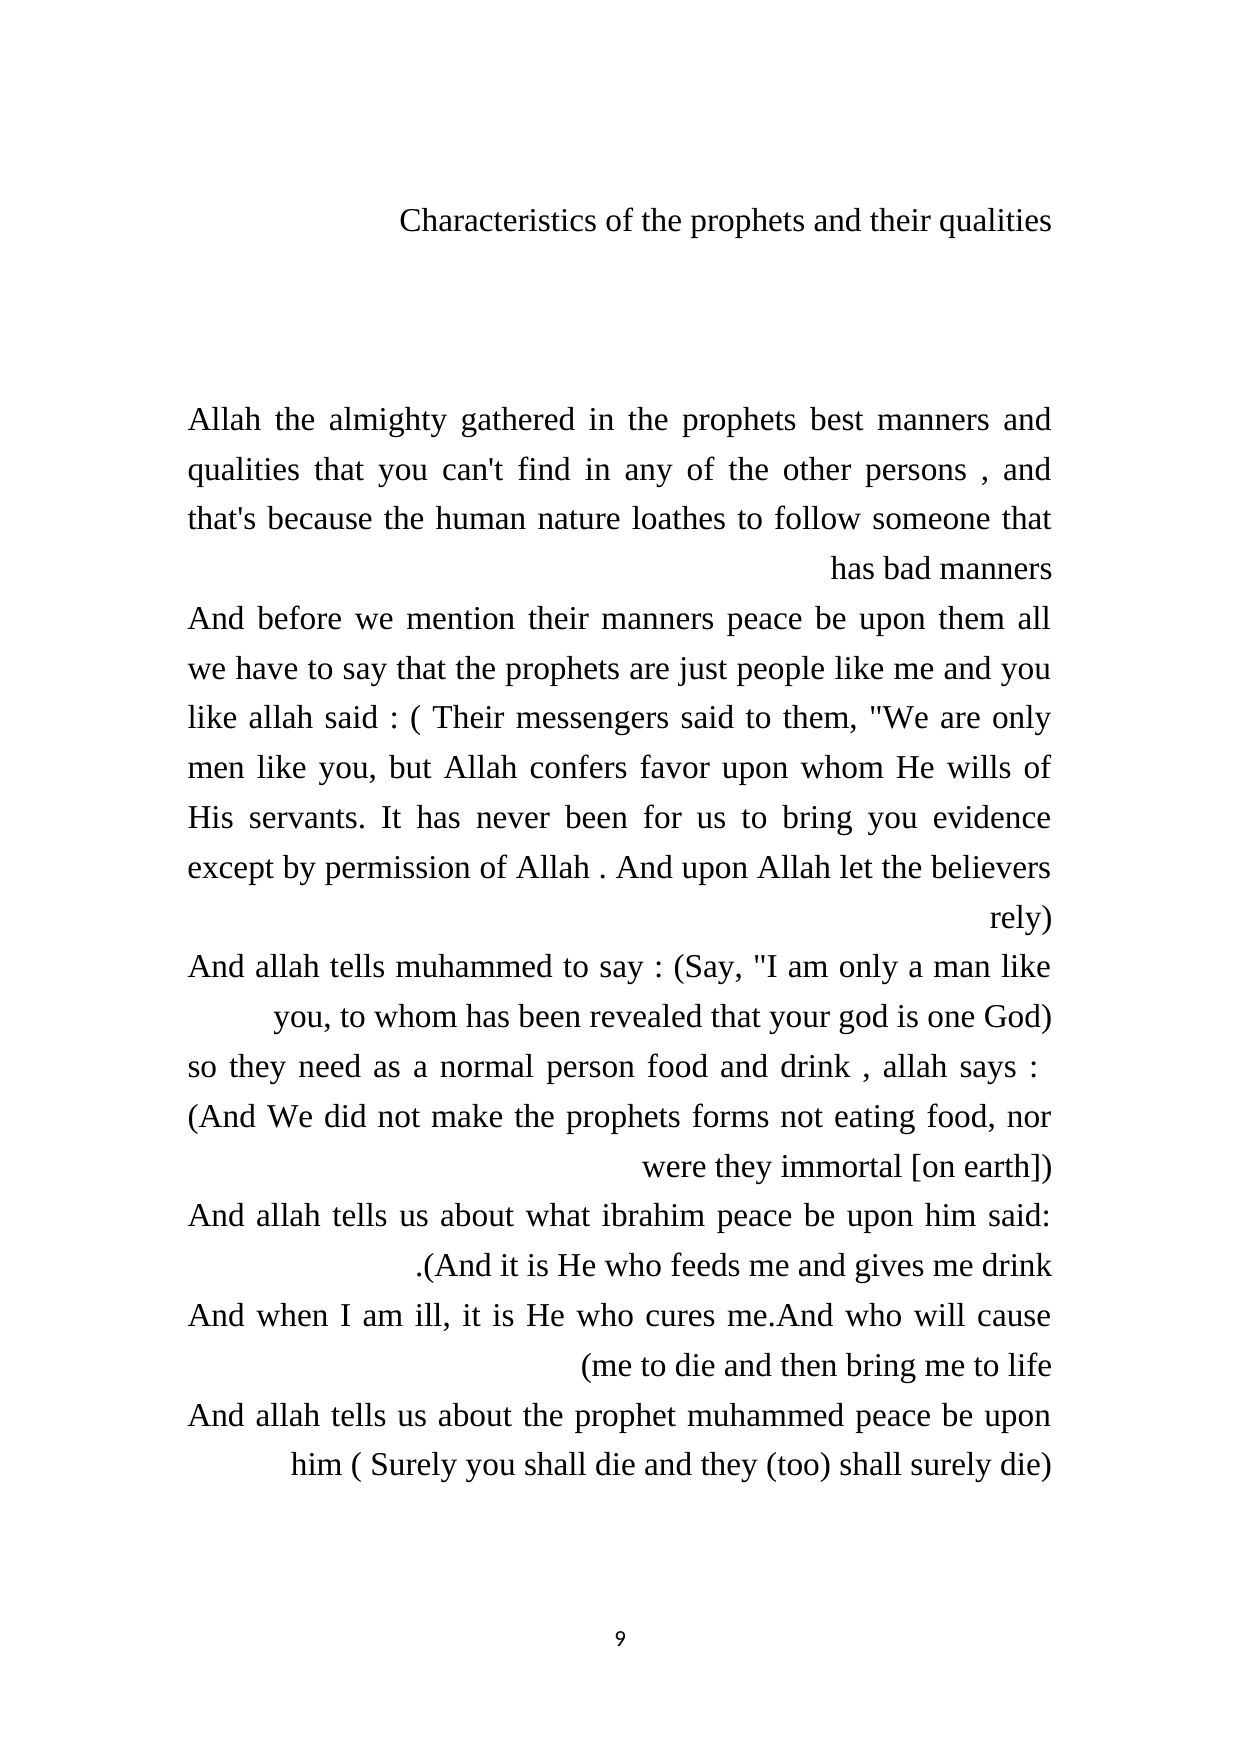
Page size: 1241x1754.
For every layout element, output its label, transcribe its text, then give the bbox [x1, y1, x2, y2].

text And allah tells us about the prophet muhammed peace be upon him ( Surely you shall die and they (too) shall surely die) [187, 1395, 1053, 1483]
text And before we mention their manners peace be upon them all we have to say that the prophets are just people like me and you like allah said : ( Their messengers said to them, "We are only men like you, but Allah confers favor upon whom He wills of His servants. It has never been for us to bring you evidence except by permission of Allah . And upon Allah let the believers rely) [187, 598, 1053, 935]
text And allah tells us about what ibrahim peace be upon him said: (And it is He who feeds me and gives me drink. [187, 1196, 1053, 1284]
text Characteristics of the prophets and their qualities [187, 200, 1053, 238]
text Allah the almighty gathered in the prophets best manners and qualities that you can't find in any of the other persons , and that's because the human nature loathes to follow someone that has bad manners [187, 399, 1053, 587]
text And allah tells muhammed to say : (Say, "I am only a man like you, to whom has been revealed that your god is one God) [187, 947, 1053, 1035]
text And when I am ill, it is He who cures me.And who will cause me to die and then bring me to life) [187, 1295, 1053, 1383]
text so they need as a normal person food and drink , allah says : (And We did not make the prophets forms not eating food, nor were they immortal [on earth]) [187, 1046, 1053, 1184]
